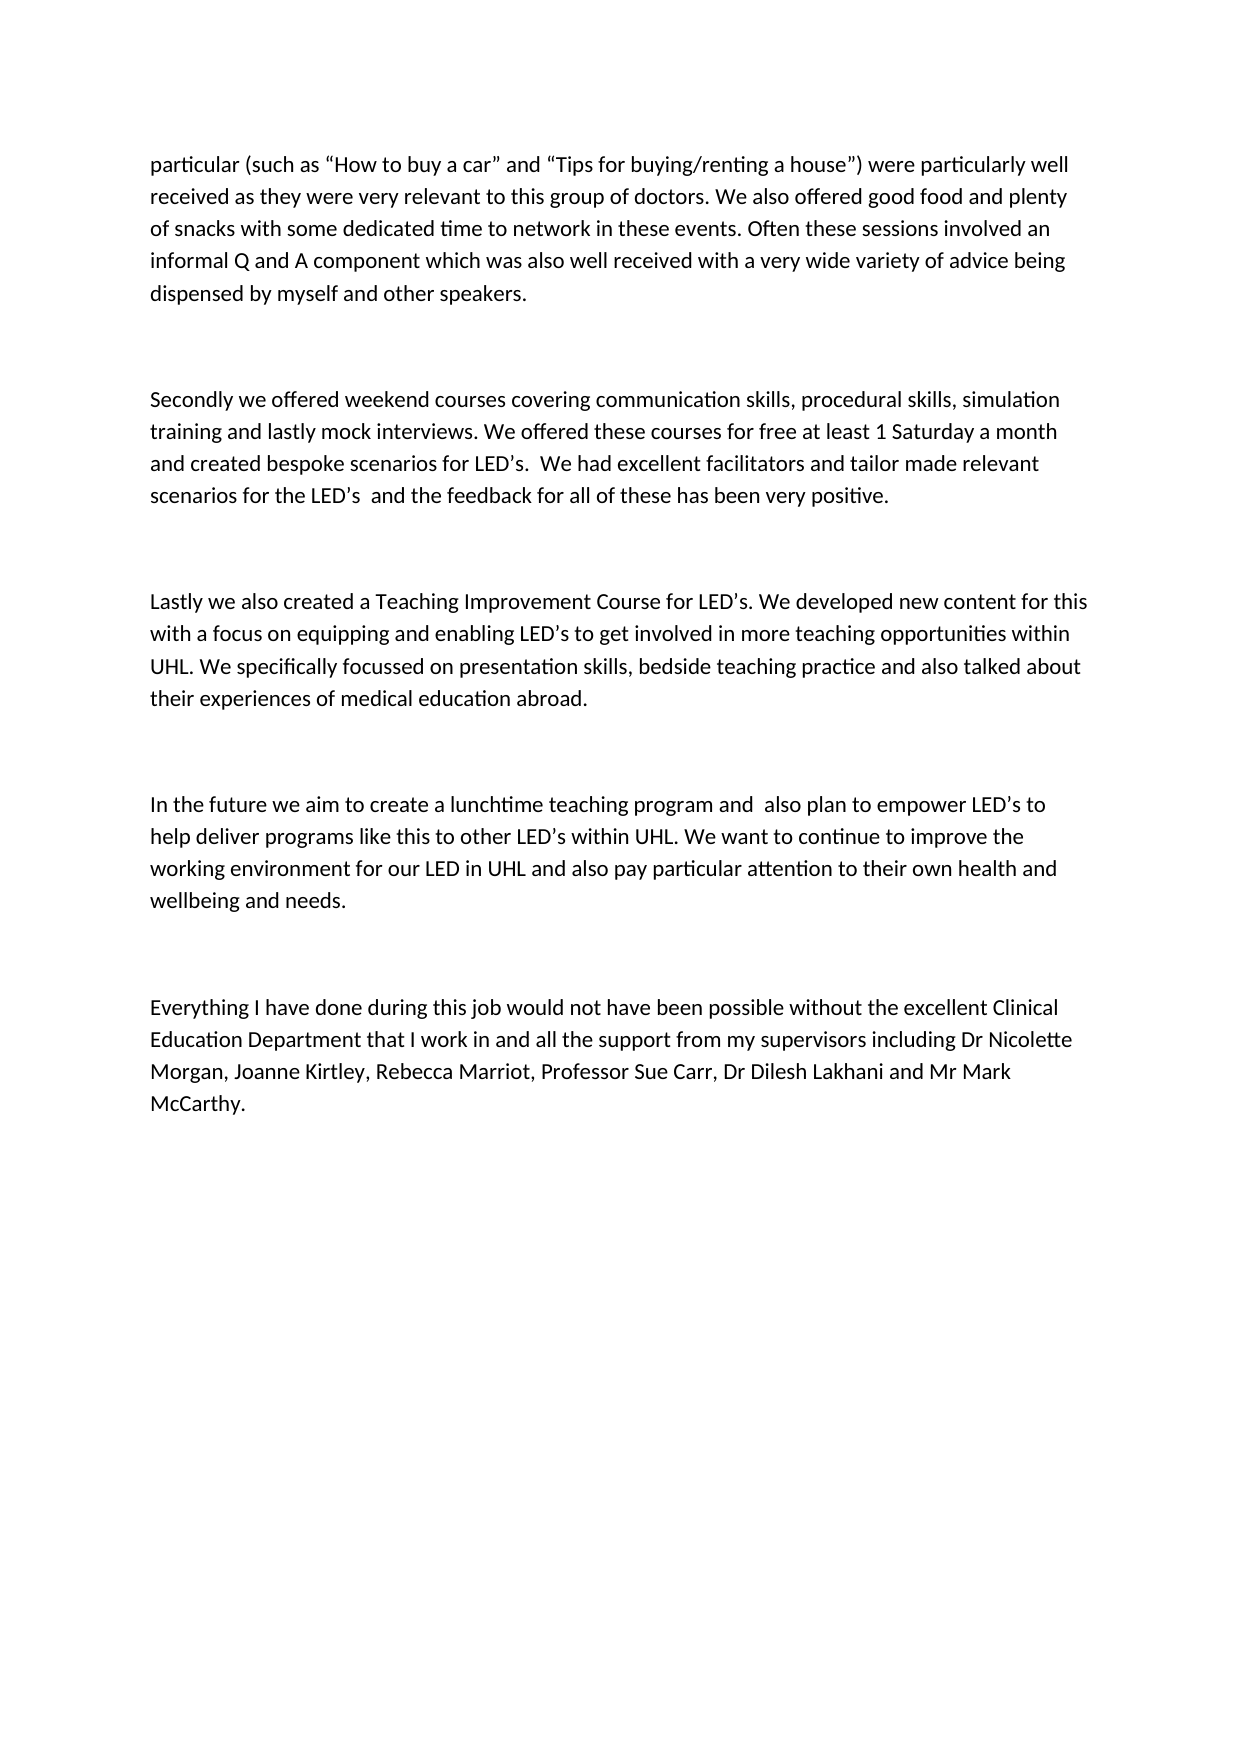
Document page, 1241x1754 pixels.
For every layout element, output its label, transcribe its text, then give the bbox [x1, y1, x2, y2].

text Everything I have done during this job would not have been possible without the excellent Clinical Education Department that I work in and all the support from my supervisors including Dr Nicolette Morgan, Joanne Kirtley, Rebecca Marriot, Professor Sue Carr, Dr Dilesh Lakhani and Mr Mark McCarthy. [150, 993, 1090, 1117]
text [150, 150, 1090, 307]
text In the future we aim to create a lunchtime teaching program and also plan to empower LED’s to help deliver programs like this to other LED’s within UHL. We want to continue to improve the working environment for our LED in UHL and also pay particular attention to their own health and wellbeing and needs. [150, 790, 1090, 914]
text Secondly we offered weekend courses covering communication skills, procedural skills, simulation training and lastly mock interviews. We offered these courses for free at least 1 Saturday a month and created bespoke scenarios for LED’s. We had excellent facilitators and tailor made relevant scenarios for the LED’s and the feedback for all of these has been very positive. [150, 385, 1090, 509]
text Lastly we also created a Teaching Improvement Course for LED’s. We developed new content for this with a focus on equipping and enabling LED’s to get involved in more teaching opportunities within UHL. We specifically focussed on presentation skills, bedside teaching practice and also talked about their experiences of medical education abroad. [150, 587, 1090, 712]
